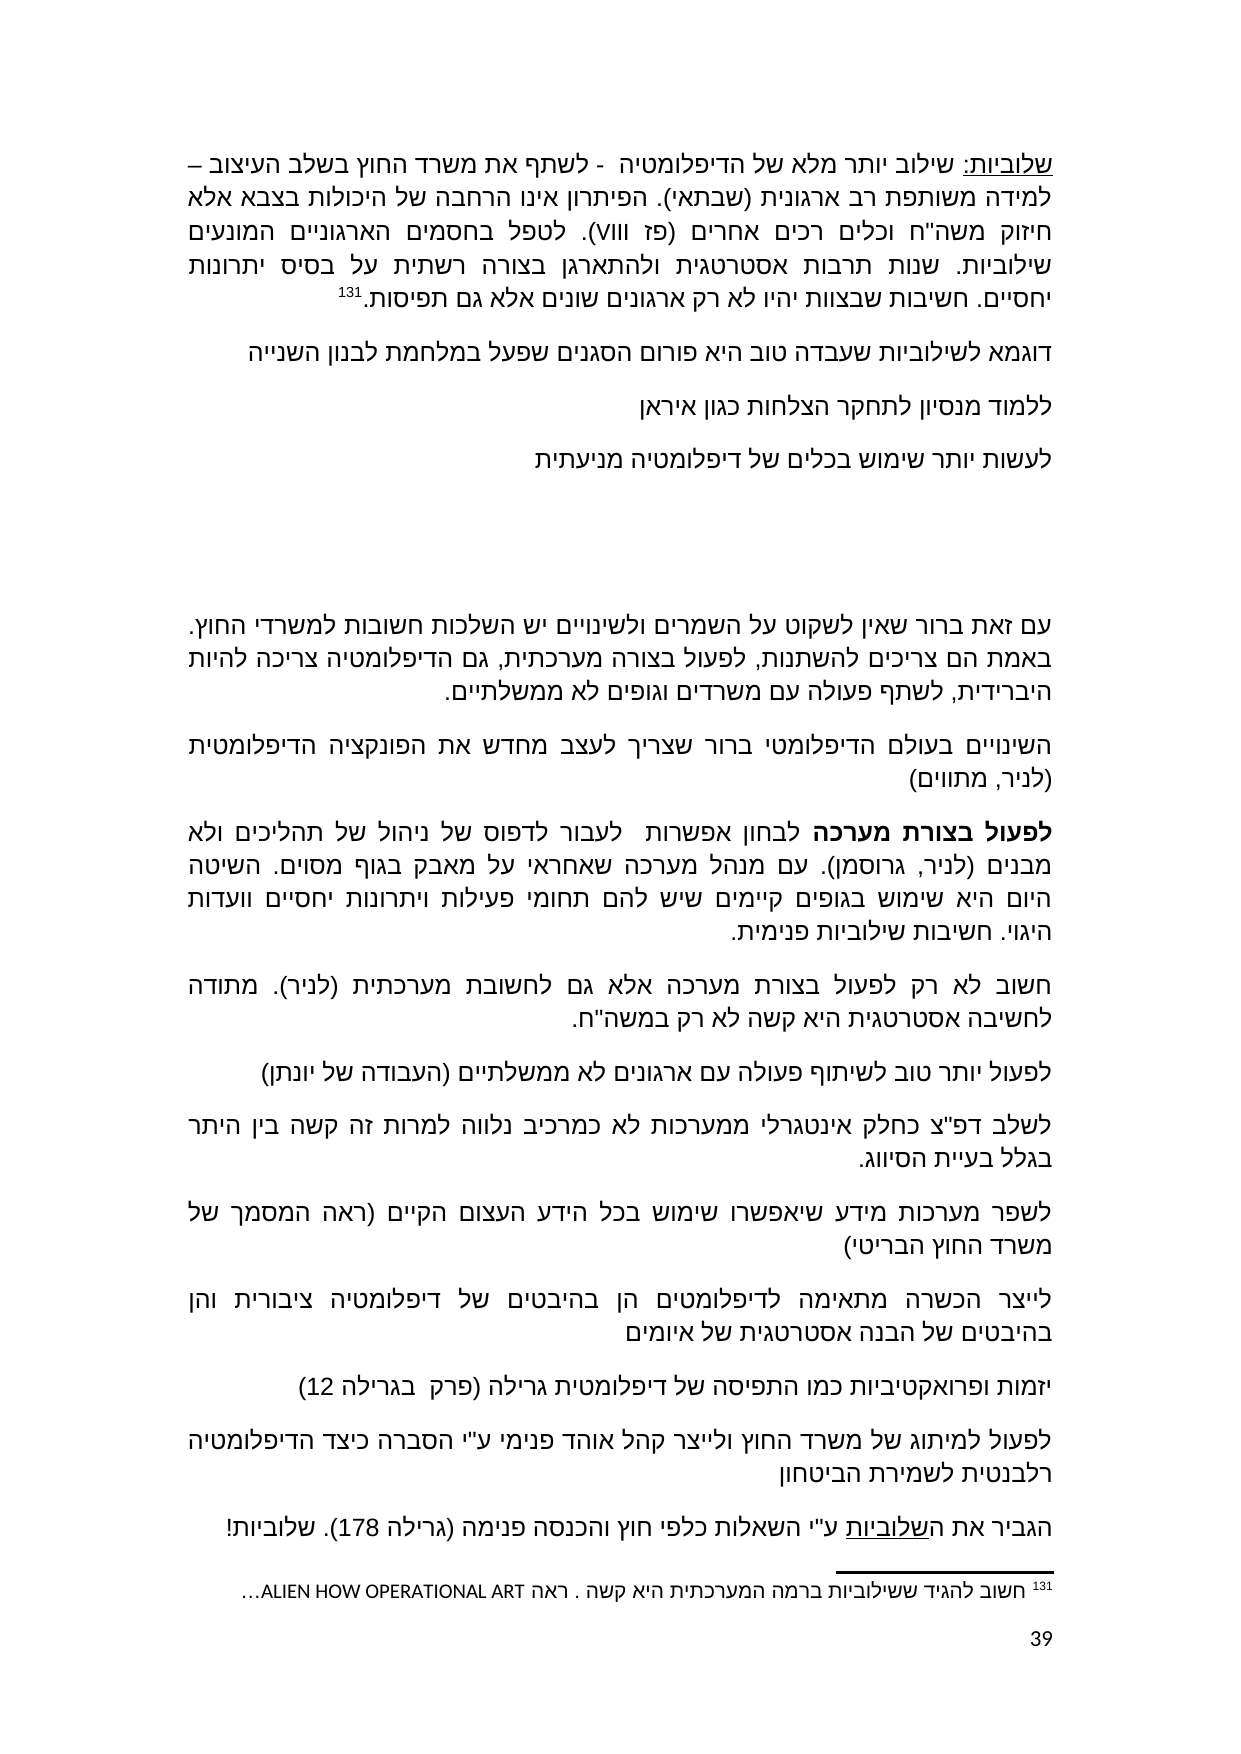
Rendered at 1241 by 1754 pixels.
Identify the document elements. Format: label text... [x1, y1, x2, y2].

text שלוביות: שילוב יותר מלא של הדיפלומטיה - לשתף את משרד החוץ בשלב העיצוב – למידה משותפת רב ארגונית (שבתאי). הפיתרון אינו הרחבה של היכולות בצבא אלא חיזוק משה"ח וכלים רכים אחרים (פז VIII). לטפל בחסמים הארגוניים המונעים שילוביות. שנות תרבות אסטרטגית ולהתארגן בצורה רשתית על בסיס יתרונות יחסיים. חשיבות שבצוות יהיו לא רק ארגונים שונים אלא גם תפיסות. [187, 150, 1053, 313]
text השינויים בעולם הדיפלומטי ברור שצריך לעצב מחדש את הפונקציה הדיפלומטית (לניר, מתווים) [187, 731, 1053, 793]
text לשפר מערכות מידע שיאפשרו שימוש בכל הידע העצום הקיים (ראה המסמך של משרד החוץ הבריטי) [187, 1198, 1053, 1260]
text לפעול למיתוג של משרד החוץ ולייצר קהל אוהד פנימי ע"י הסברה כיצד הדיפלומטיה רלבנטית לשמירת הביטחון [187, 1426, 1053, 1488]
text יזמות ופרואקטיביות כמו התפיסה של דיפלומטית גרילה (פרק בגרילה 12) [187, 1372, 1053, 1401]
text לפעול יותר טוב לשיתוף פעולה עם ארגונים לא ממשלתיים (העבודה של יונתן) [187, 1057, 1053, 1086]
text עם זאת ברור שאין לשקוט על השמרים ולשינויים יש השלכות חשובות למשרדי החוץ. באמת הם צריכים להשתנות, לפעול בצורה מערכתית, גם הדיפלומטיה צריכה להיות היברידית, לשתף פעולה עם משרדים וגופים לא ממשלתיים. [187, 611, 1053, 706]
text לפעול בצורת מערכה לבחון אפשרות לעבור לדפוס של ניהול של תהליכים ולא מבנים (לניר, גרוסמן). עם מנהל מערכה שאחראי על מאבק בגוף מסוים. השיטה היום היא שימוש בגופים קיימים שיש להם תחומי פעילות ויתרונות יחסיים וועדות היגוי. חשיבות שילוביות פנימית. [187, 818, 1053, 946]
text הגביר את השלוביות ע"י השאלות כלפי חוץ והכנסה פנימה (גרילה 178). שלוביות! [187, 1513, 1053, 1541]
text לשלב דפ"צ כחלק אינטגרלי ממערכות לא כמרכיב נלווה למרות זה קשה בין היתר בגלל בעיית הסיווג. [187, 1111, 1053, 1173]
text חשוב לא רק לפעול בצורת מערכה אלא גם לחשובת מערכתית (לניר). מתודה לחשיבה אסטרטגית היא קשה לא רק במשה"ח. [187, 971, 1053, 1032]
text לעשות יותר שימוש בכלים של דיפלומטיה מניעתית [187, 445, 1053, 474]
text ללמוד מנסיון לתחקר הצלחות כגון איראן [187, 392, 1053, 420]
text דוגמא לשילוביות שעבדה טוב היא פורום הסגנים שפעל במלחמת לבנון השנייה [187, 338, 1053, 366]
text לייצר הכשרה מתאימה לדיפלומטים הן בהיבטים של דיפלומטיה ציבורית והן בהיבטים של הבנה אסטרטגית של איומים [187, 1285, 1053, 1347]
